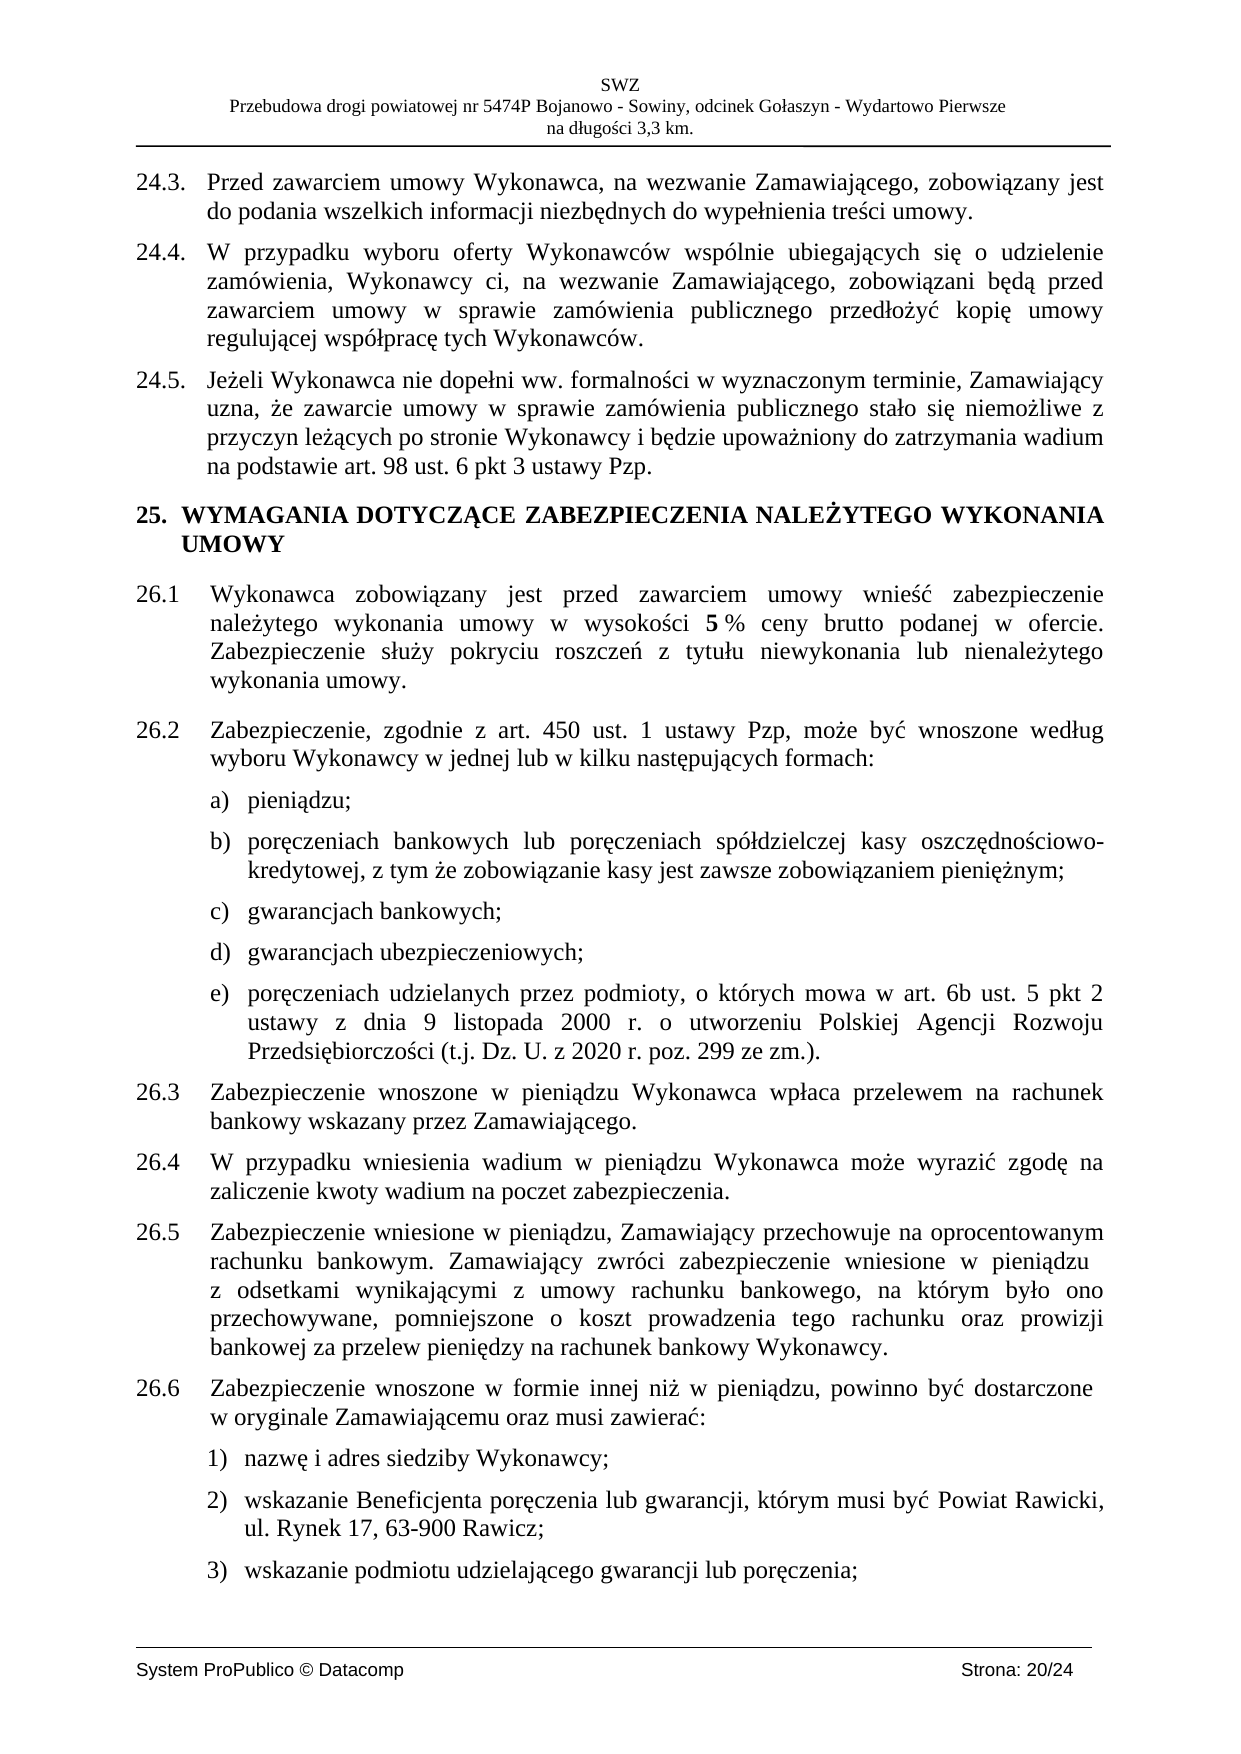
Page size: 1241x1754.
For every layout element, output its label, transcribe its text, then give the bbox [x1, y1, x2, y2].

list pieniądzu; [210, 785, 1104, 813]
list W przypadku wyboru oferty Wykonawców wspólnie ubiegających się o udzielenie zamówienia, Wykonawcy ci, na wezwanie Zamawiającego, zobowiązani będą przed zawarciem umowy w sprawie zamówienia publicznego przedłożyć kopię umowy regulującej współpracę tych Wykonawców. [136, 237, 1104, 352]
list Zabezpieczenie wnoszone w pieniądzu Wykonawca wpłaca przelewem na rachunek bankowy wskazany przez Zamawiającego. [136, 1077, 1104, 1135]
list wskazanie Beneficjenta poręczenia lub gwarancji, którym musi być Powiat Rawicki, ul. Rynek 17, 63-900 Rawicz; [207, 1485, 1104, 1542]
list gwarancjach bankowych; [210, 896, 1104, 925]
list wskazanie podmiotu udzielającego gwarancji lub poręczenia; [207, 1555, 1104, 1583]
list Zabezpieczenie, zgodnie z art. 450 ust. 1 ustawy Pzp, może być wnoszone według wyboru Wykonawcy w jednej lub w kilku następujących formach: [136, 715, 1104, 772]
list Wykonawca zobowiązany jest przed zawarciem umowy wnieść zabezpieczenie należytego wykonania umowy w wysokości 5 % ceny brutto podanej w ofercie. Zabezpieczenie służy pokryciu roszczeń z tytułu niewykonania lub nienależytego wykonania umowy. [136, 579, 1104, 694]
list Jeżeli Wykonawca nie dopełni ww. formalności w wyznaczonym terminie, Zamawiający uzna, że zawarcie umowy w sprawie zamówienia publicznego stało się niemożliwe z przyczyn leżących po stronie Wykonawcy i będzie upoważniony do zatrzymania wadium na podstawie art. 98 ust. 6 pkt 3 ustawy Pzp. [136, 365, 1104, 480]
list gwarancjach ubezpieczeniowych; [210, 937, 1104, 966]
list poręczeniach bankowych lub poręczeniach spółdzielczej kasy oszczędnościowo-kredytowej, z tym że zobowiązanie kasy jest zawsze zobowiązaniem pieniężnym; [210, 826, 1104, 883]
list Zabezpieczenie wnoszone w formie innej niż w pieniądzu, powinno być dostarczone w oryginale Zamawiającemu oraz musi zawierać: [136, 1373, 1104, 1431]
list Wymagania dotyczące zabezpieczenia należytego wykonania umowy [136, 501, 1104, 558]
list W przypadku wniesienia wadium w pieniądzu Wykonawca może wyrazić zgodę na zaliczenie kwoty wadium na poczet zabezpieczenia. [136, 1147, 1104, 1205]
list poręczeniach udzielanych przez podmioty, o których mowa w art. 6b ust. 5 pkt 2 ustawy z dnia 9 listopada 2000 r. o utworzeniu Polskiej Agencji Rozwoju Przedsiębiorczości (t.j. Dz. U. z 2020 r. poz. 299 ze zm.). [210, 978, 1104, 1065]
list Zabezpieczenie wniesione w pieniądzu, Zamawiający przechowuje na oprocentowanym rachunku bankowym. Zamawiający zwróci zabezpieczenie wniesione w pieniądzu z odsetkami wynikającymi z umowy rachunku bankowego, na którym było ono przechowywane, pomniejszone o koszt prowadzenia tego rachunku oraz prowizji bankowej za przelew pieniędzy na rachunek bankowy Wykonawcy. [136, 1217, 1104, 1361]
list Przed zawarciem umowy Wykonawca, na wezwanie Zamawiającego, zobowiązany jest do podania wszelkich informacji niezbędnych do wypełnienia treści umowy. [136, 167, 1104, 225]
list nazwę i adres siedziby Wykonawcy; [207, 1443, 1104, 1472]
